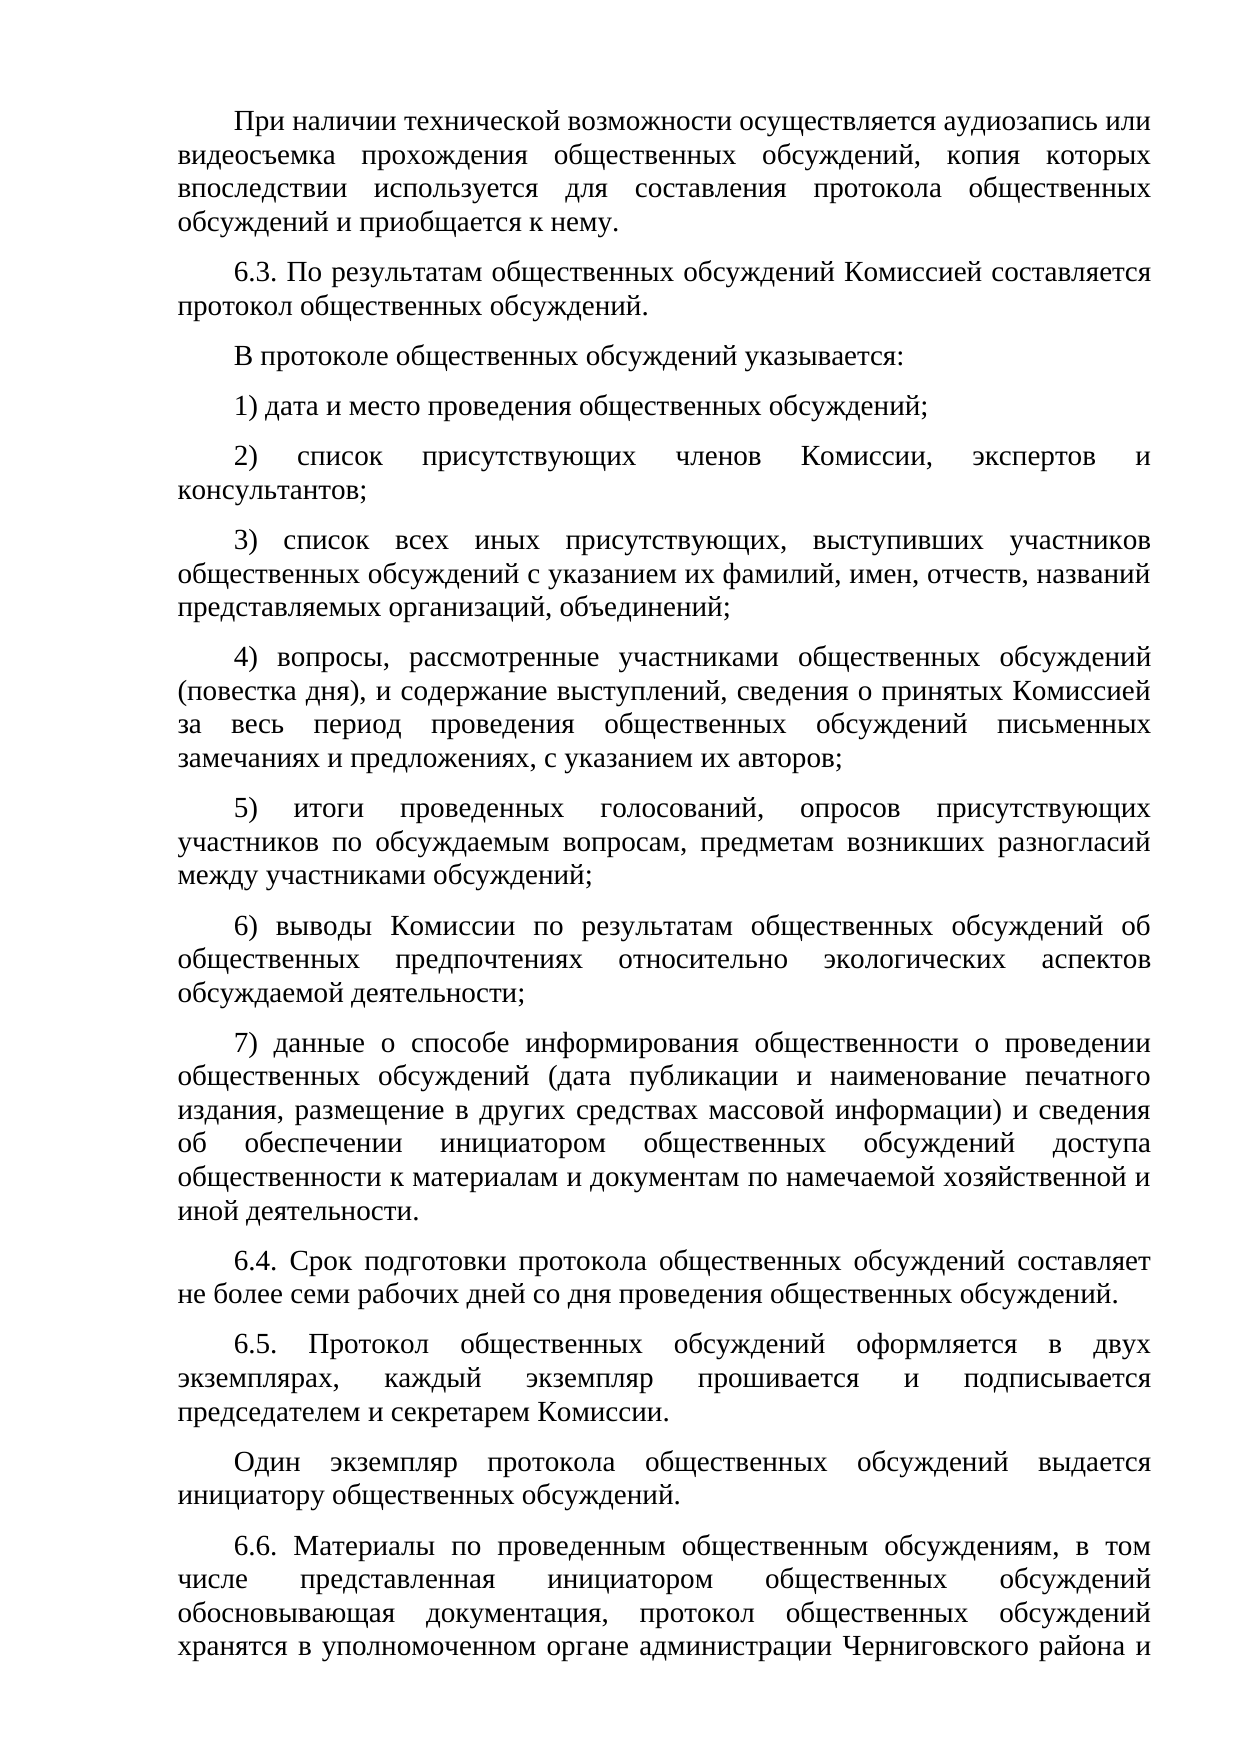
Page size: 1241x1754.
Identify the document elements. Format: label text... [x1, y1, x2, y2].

text 3) список всех иных присутствующих, выступивших участников общественных обсуждений с указанием их фамилий, имен, отчеств, названий представляемых организаций, объединений; [177, 522, 1152, 623]
text 1) дата и место проведения общественных обсуждений; [177, 388, 1152, 422]
text 6.5. Протокол общественных обсуждений оформляется в двух экземплярах, каждый экземпляр прошивается и подписывается председателем и секретарем Комиссии. [177, 1327, 1152, 1427]
text 4) вопросы, рассмотренные участниками общественных обсуждений (повестка дня), и содержание выступлений, сведения о принятых Комиссией за весь период проведения общественных обсуждений письменных замечаниях и предложениях, с указанием их авторов; [177, 639, 1152, 774]
text 6.3. По результатам общественных обсуждений Комиссией составляется протокол общественных обсуждений. [177, 254, 1152, 321]
text 7) данные о способе информирования общественности о проведении общественных обсуждений (дата публикации и наименование печатного издания, размещение в других средствах массовой информации) и сведения об обеспечении инициатором общественных обсуждений доступа общественности к материалам и документам по намечаемой хозяйственной и иной деятельности. [177, 1025, 1152, 1226]
text В протоколе общественных обсуждений указывается: [177, 338, 1152, 372]
text 2) список присутствующих членов Комиссии, экспертов и консультантов; [177, 438, 1152, 506]
text При наличии технической возможности осуществляется аудиозапись или видеосъемка прохождения общественных обсуждений, копия которых впоследствии используется для составления протокола общественных обсуждений и приобщается к нему. [177, 103, 1152, 238]
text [177, 1528, 1152, 1662]
text 5) итоги проведенных голосований, опросов присутствующих участников по обсуждаемым вопросам, предметам возникших разногласий между участниками обсуждений; [177, 790, 1152, 891]
text Один экземпляр протокола общественных обсуждений выдается инициатору общественных обсуждений. [177, 1444, 1152, 1511]
text 6) выводы Комиссии по результатам общественных обсуждений об общественных предпочтениях относительно экологических аспектов обсуждаемой деятельности; [177, 908, 1152, 1008]
text 6.4. Срок подготовки протокола общественных обсуждений составляет не более семи рабочих дней со дня проведения общественных обсуждений. [177, 1243, 1152, 1310]
